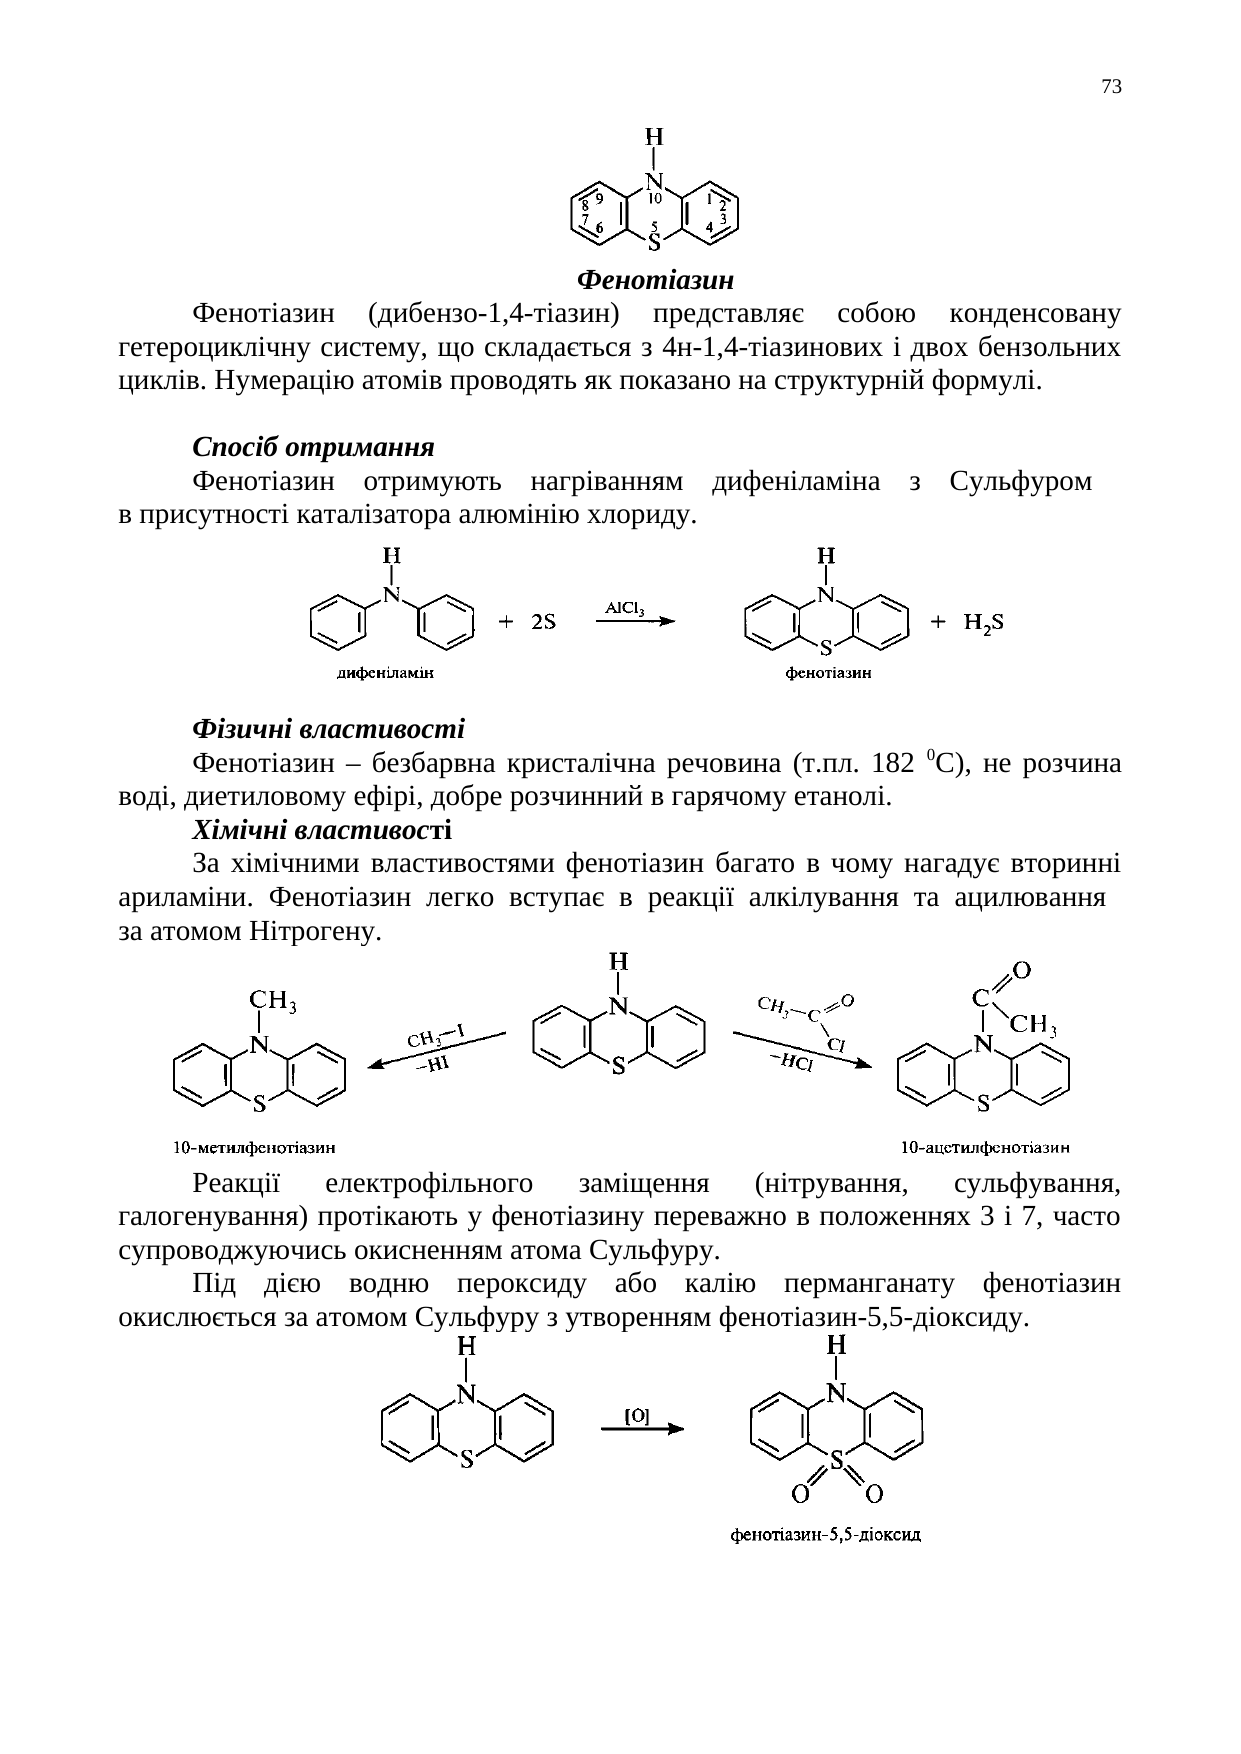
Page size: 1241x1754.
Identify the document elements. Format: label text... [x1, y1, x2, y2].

picture [568, 118, 746, 262]
text Фенотіазин [118, 262, 1122, 295]
text Фізичні властивості [118, 711, 1122, 745]
picture [372, 1332, 942, 1546]
text Фенотіазин (дибензо-1,4-тіазин) представляє собою конденсовану гетероциклічну систему, що складається з 4н-1,4-тіазинових і двох бензольних циклів. Нумерацію атомів проводять як показано на структурній формулі. [118, 295, 1122, 396]
picture [165, 946, 1076, 1165]
text Спосіб отримання [118, 429, 1122, 463]
picture [299, 530, 1015, 712]
text Хімічні властивості [118, 812, 1122, 846]
text Під дією водню пероксиду або калію перманганату фенотіазин окислюється за атомом Сульфуру з утворенням фенотіазин-5,5-діоксиду. [118, 1266, 1122, 1333]
text Фенотіазин – безбарвна кристалічна речовина (т.пл. 182 0С), не розчина воді, диетиловому ефірі, добре розчинний в гарячому етанолі. [118, 745, 1122, 812]
text Фенотіазин отримують нагріванням дифеніламіна з Сульфуром в присутності каталізатора алюмінію хлориду. [118, 463, 1122, 530]
text За хімічними властивостями фенотіазин багато в чому нагадує вторинні ариламіни. Фенотіазин легко вступає в реакції алкілування та ацилювання за атомом Нітрогену. [118, 846, 1122, 946]
text Реакції електрофільного заміщення (нітрування, сульфування, галогенування) протікають у фенотіазину переважно в положеннях 3 і 7, часто супроводжуючись окисненням атома Сульфуру. [118, 1165, 1122, 1266]
